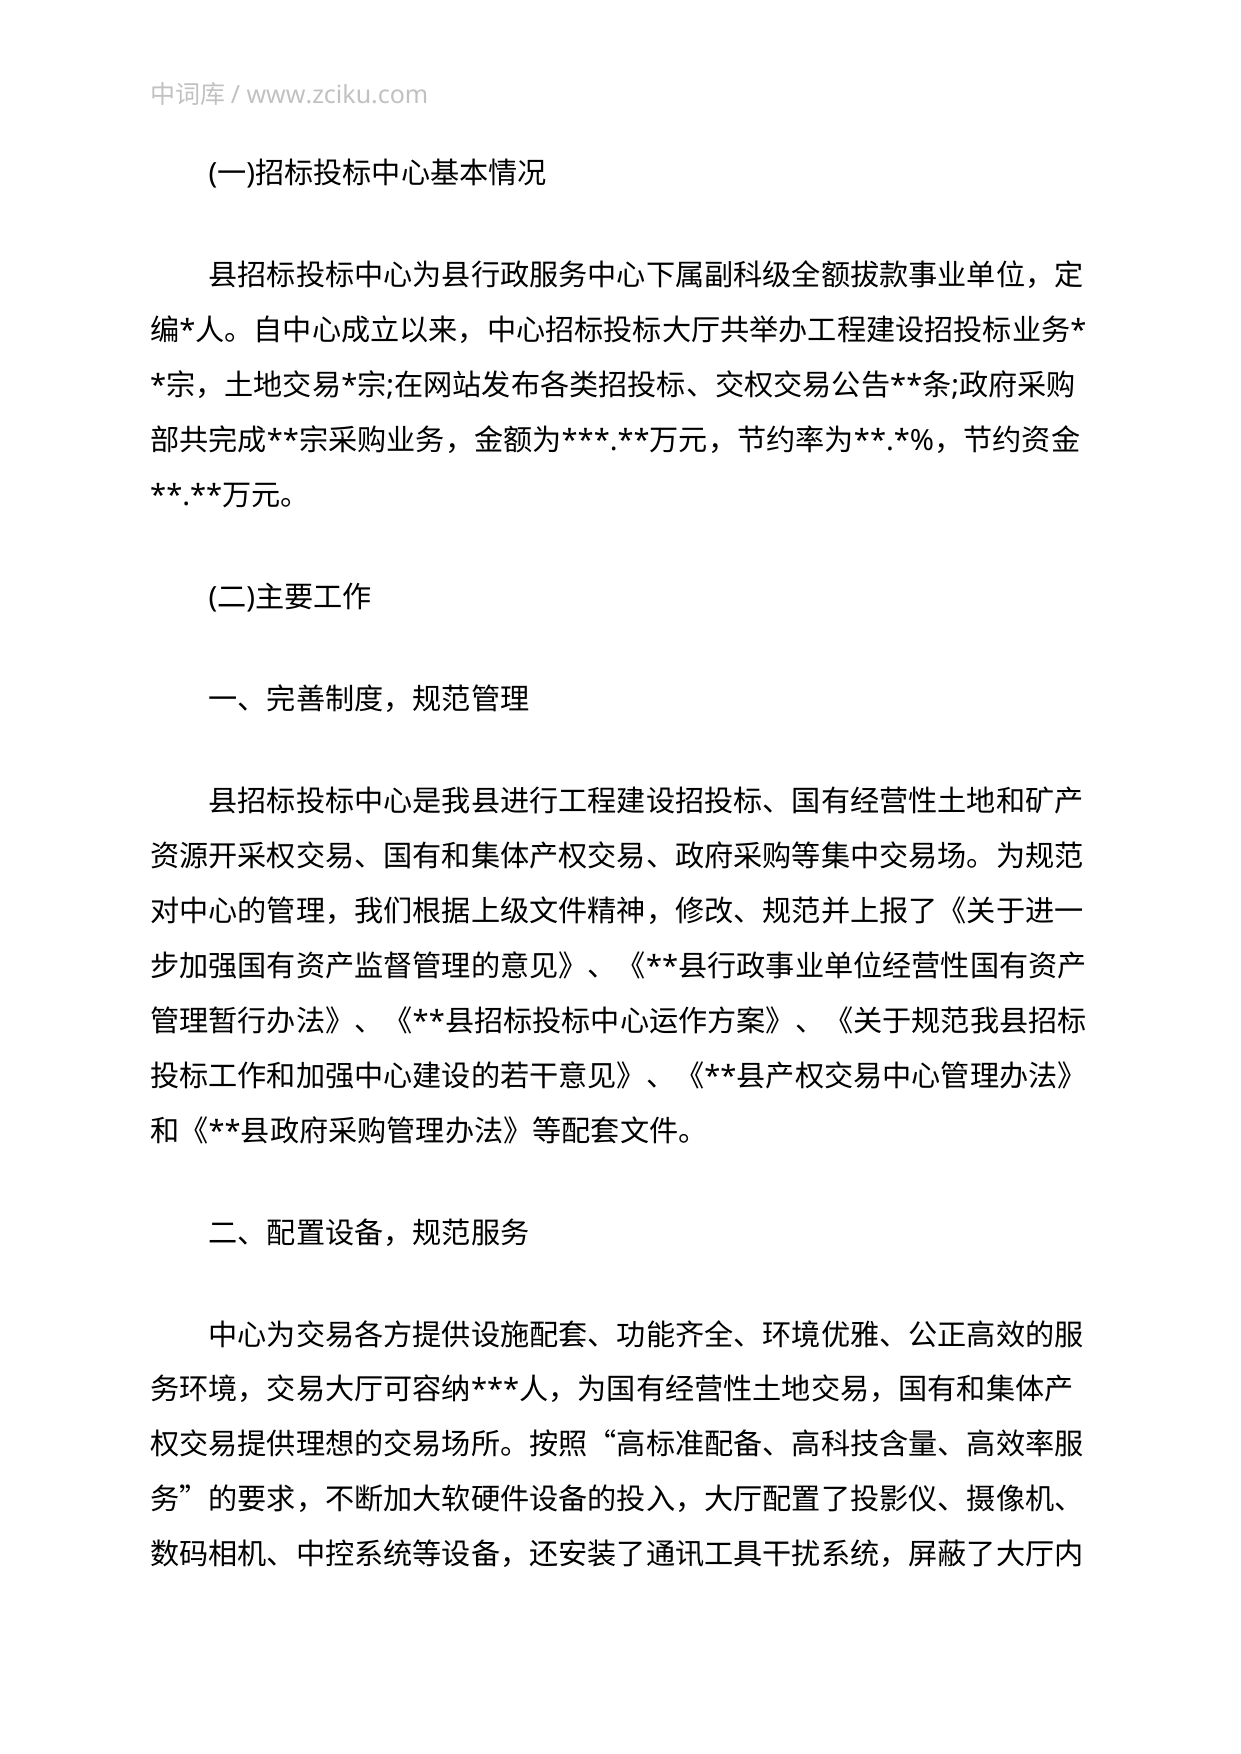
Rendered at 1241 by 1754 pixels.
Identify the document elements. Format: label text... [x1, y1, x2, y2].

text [150, 1311, 1090, 1573]
text 一、完善制度，规范管理 [150, 676, 1090, 718]
text (一)招标投标中心基本情况 [150, 150, 1090, 192]
text 二、配置设备，规范服务 [150, 1209, 1090, 1252]
text 县招标投标中心为县行政服务中心下属副科级全额拔款事业单位，定编*人。自中心成立以来，中心招标投标大厅共举办工程建设招投标业务**宗，土地交易*宗;在网站发布各类招投标、交权交易公告**条;政府采购部共完成**宗采购业务，金额为***.**万元，节约率为**.*%，节约资金**.**万元。 [150, 252, 1090, 514]
text (二)主要工作 [150, 574, 1090, 616]
text 县招标投标中心是我县进行工程建设招投标、国有经营性土地和矿产资源开采权交易、国有和集体产权交易、政府采购等集中交易场。为规范对中心的管理，我们根据上级文件精神，修改、规范并上报了《关于进一步加强国有资产监督管理的意见》、《**县行政事业单位经营性国有资产管理暂行办法》、《**县招标投标中心运作方案》、《关于规范我县招标投标工作和加强中心建设的若干意见》、《**县产权交易中心管理办法》和《**县政府采购管理办法》等配套文件。 [150, 778, 1090, 1150]
